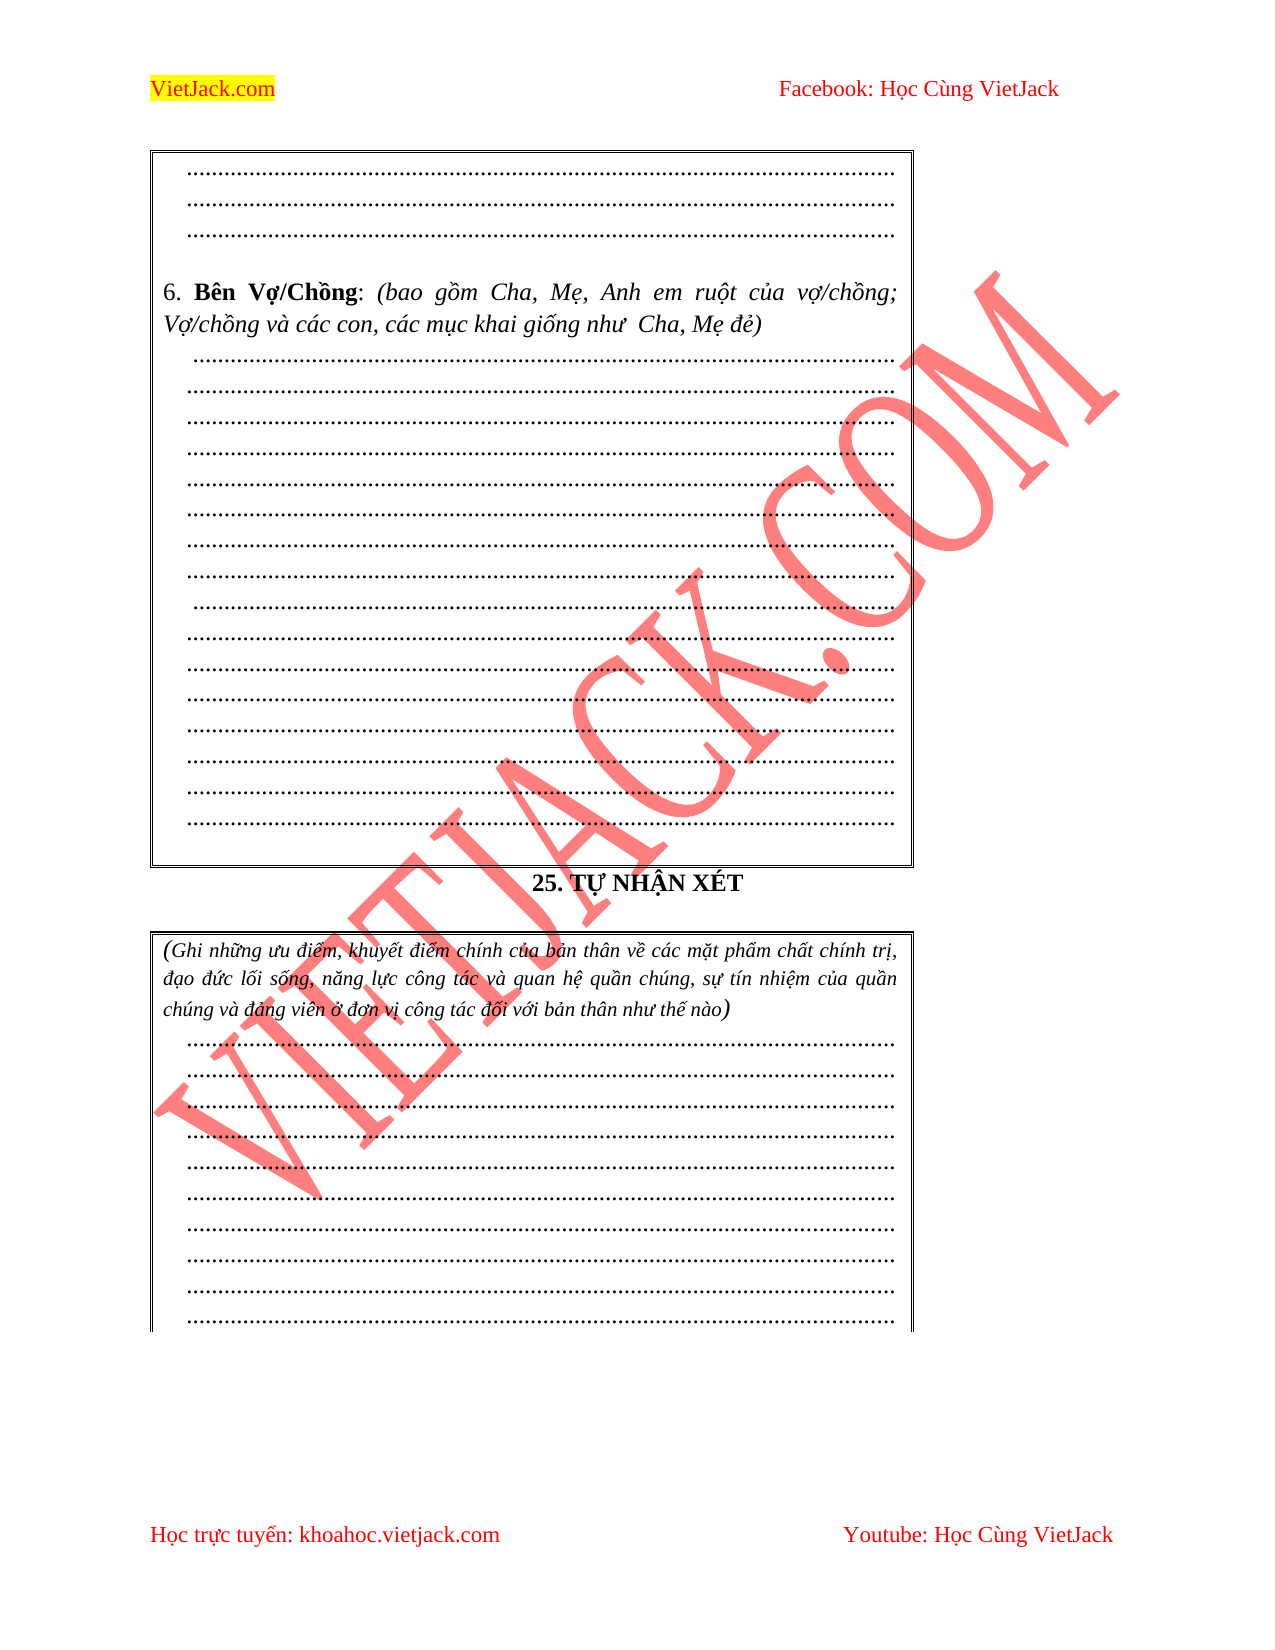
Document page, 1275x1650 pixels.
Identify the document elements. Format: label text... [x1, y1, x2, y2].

text 25. TỰ NHẬN XÉT [150, 868, 1125, 897]
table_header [153, 153, 911, 865]
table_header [153, 935, 911, 1332]
